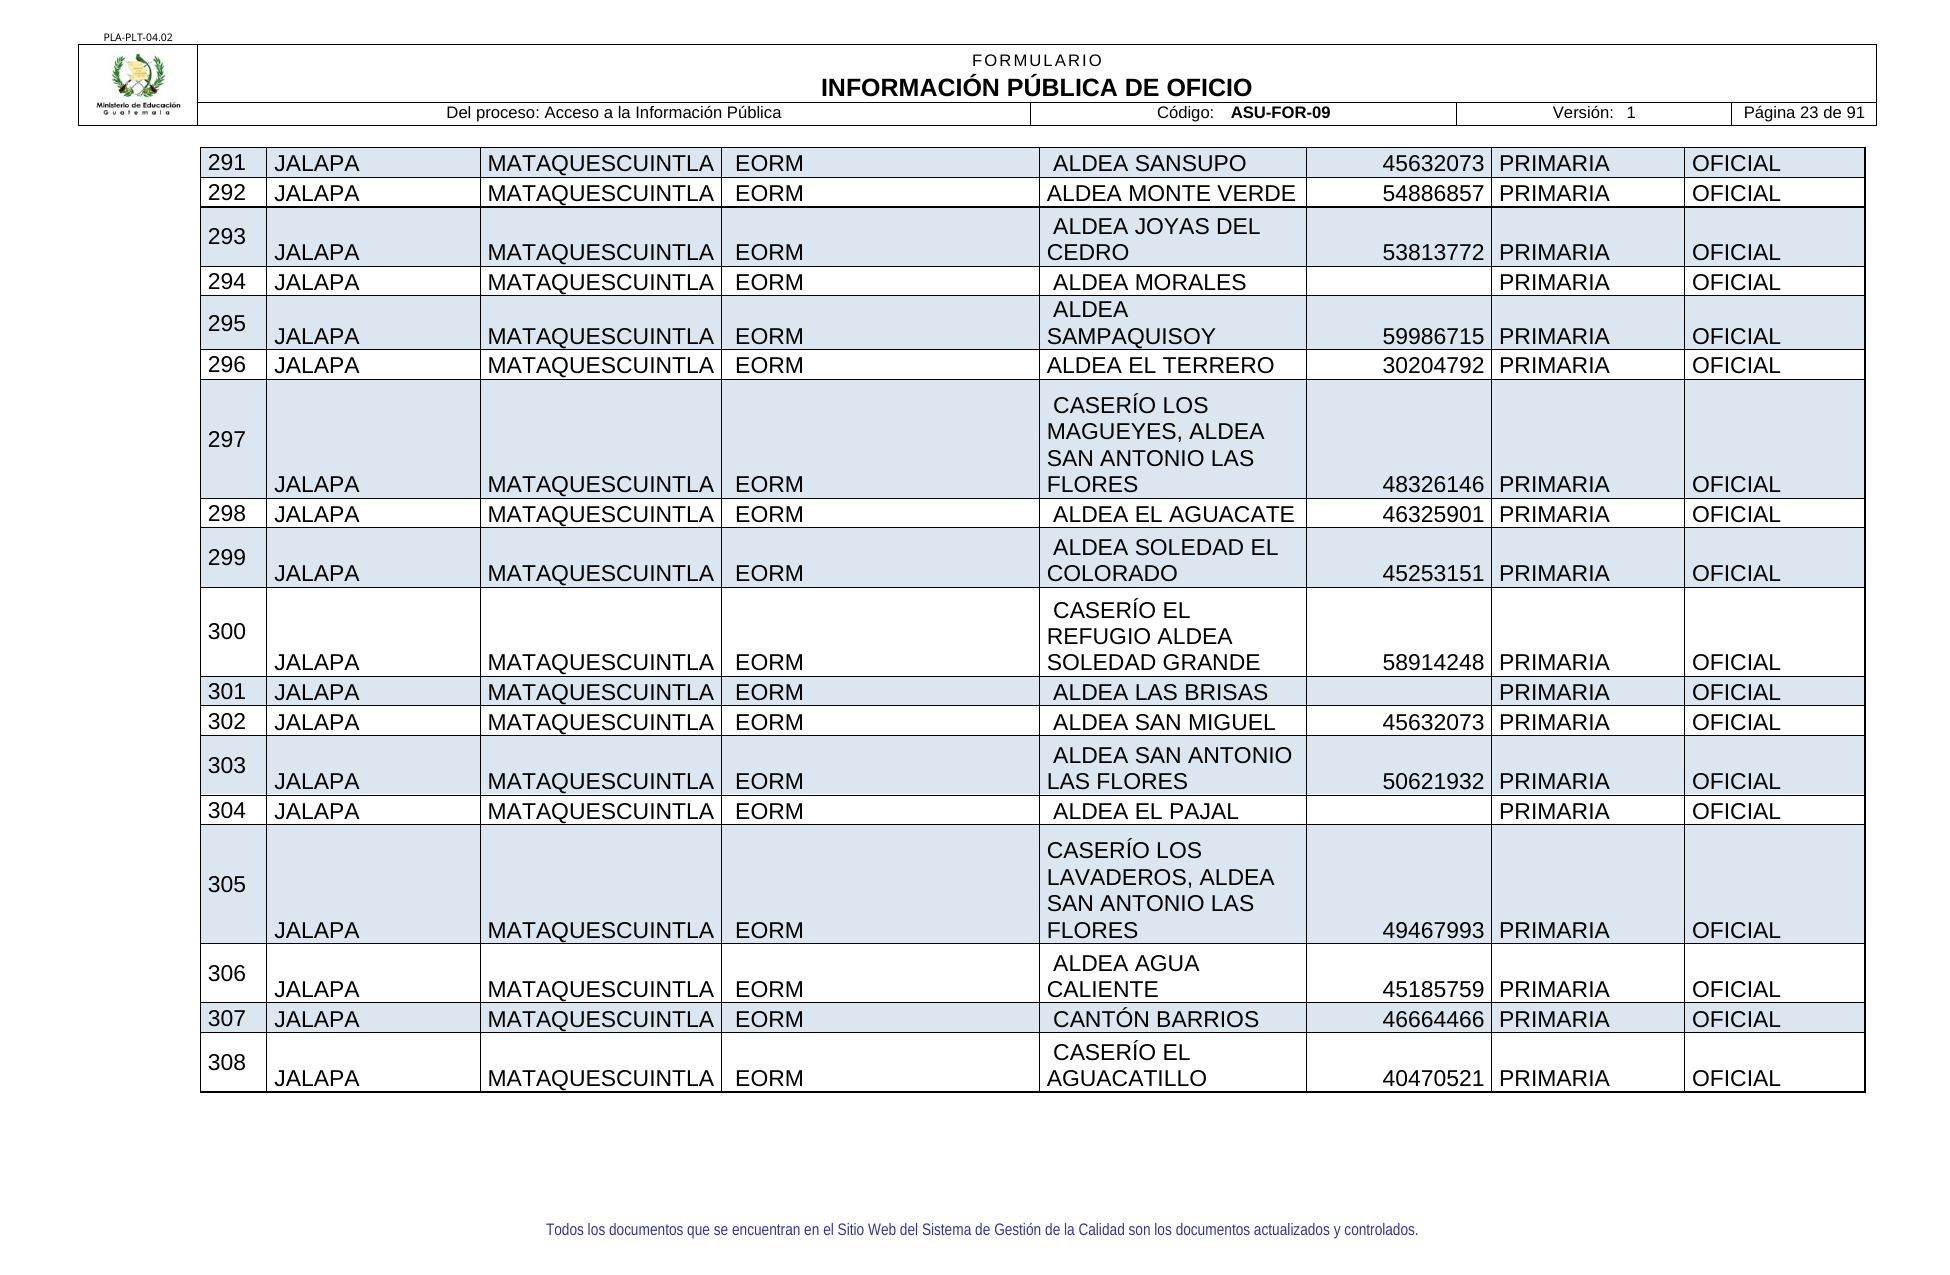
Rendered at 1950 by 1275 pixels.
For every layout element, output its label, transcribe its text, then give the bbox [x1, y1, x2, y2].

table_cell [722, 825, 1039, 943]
table_cell JALAPA [267, 267, 480, 295]
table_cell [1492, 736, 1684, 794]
table_cell MATAQUESCUINTLA [481, 208, 721, 266]
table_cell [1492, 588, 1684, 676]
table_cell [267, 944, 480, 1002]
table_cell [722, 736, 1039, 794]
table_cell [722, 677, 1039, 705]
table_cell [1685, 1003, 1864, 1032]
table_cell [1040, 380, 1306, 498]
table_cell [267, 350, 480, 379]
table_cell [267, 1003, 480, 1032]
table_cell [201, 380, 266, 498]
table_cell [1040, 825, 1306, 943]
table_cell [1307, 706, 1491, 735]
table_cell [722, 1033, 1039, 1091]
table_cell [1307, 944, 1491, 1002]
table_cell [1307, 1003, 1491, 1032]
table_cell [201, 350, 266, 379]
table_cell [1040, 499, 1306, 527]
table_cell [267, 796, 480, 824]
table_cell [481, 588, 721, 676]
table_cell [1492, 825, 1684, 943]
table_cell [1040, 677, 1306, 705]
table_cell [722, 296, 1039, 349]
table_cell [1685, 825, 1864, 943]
table_cell ALDEA MONTE VERDE [1040, 178, 1306, 206]
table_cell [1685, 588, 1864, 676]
picture [95, 51, 181, 117]
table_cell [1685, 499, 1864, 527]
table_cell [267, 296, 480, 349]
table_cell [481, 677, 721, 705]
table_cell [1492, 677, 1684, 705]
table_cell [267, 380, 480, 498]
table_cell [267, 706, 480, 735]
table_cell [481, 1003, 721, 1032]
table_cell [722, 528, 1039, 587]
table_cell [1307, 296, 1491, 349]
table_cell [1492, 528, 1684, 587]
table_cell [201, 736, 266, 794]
table_cell 292 [201, 178, 266, 206]
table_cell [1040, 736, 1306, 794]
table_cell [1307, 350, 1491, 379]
table_cell MATAQUESCUINTLA [481, 178, 721, 206]
table_cell [1307, 267, 1491, 295]
table_cell OFICIAL [1685, 178, 1864, 206]
table_cell 53813772 [1307, 208, 1491, 266]
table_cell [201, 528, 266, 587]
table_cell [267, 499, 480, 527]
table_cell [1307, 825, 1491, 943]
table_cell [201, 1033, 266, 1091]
table_cell EORM [722, 148, 1039, 177]
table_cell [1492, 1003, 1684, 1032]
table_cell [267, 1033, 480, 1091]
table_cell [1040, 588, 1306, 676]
table_cell EORM [722, 178, 1039, 206]
table_cell JALAPA [267, 148, 480, 177]
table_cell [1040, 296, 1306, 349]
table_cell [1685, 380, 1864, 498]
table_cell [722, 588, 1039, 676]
table_cell 293 [201, 208, 266, 266]
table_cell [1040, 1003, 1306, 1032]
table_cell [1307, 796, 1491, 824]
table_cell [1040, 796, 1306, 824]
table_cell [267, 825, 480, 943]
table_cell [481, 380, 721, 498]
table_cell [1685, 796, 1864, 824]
table_cell EORM [722, 208, 1039, 266]
table_cell OFICIAL [1685, 148, 1864, 177]
table_cell PRIMARIA [1492, 148, 1684, 177]
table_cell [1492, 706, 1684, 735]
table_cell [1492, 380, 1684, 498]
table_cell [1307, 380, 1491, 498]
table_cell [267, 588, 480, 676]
table_cell MATAQUESCUINTLA [481, 267, 721, 295]
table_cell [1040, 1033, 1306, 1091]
table_cell PRIMARIA [1492, 208, 1684, 266]
table_cell PRIMARIA [1492, 267, 1684, 295]
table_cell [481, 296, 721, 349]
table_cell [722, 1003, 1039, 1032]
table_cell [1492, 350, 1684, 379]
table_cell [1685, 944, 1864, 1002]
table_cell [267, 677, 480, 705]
table_cell 294 [201, 267, 266, 295]
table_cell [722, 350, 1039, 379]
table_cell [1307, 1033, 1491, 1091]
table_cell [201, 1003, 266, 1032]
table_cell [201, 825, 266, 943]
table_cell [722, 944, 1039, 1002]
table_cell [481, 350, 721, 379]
table_cell 54886857 [1307, 178, 1491, 206]
table_cell PRIMARIA [1492, 178, 1684, 206]
table_cell ALDEA MORALES [1040, 267, 1306, 295]
table_cell EORM [722, 267, 1039, 295]
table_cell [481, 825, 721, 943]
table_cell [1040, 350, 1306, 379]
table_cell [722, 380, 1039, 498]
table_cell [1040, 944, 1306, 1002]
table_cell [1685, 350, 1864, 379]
table_cell ALDEA SANSUPO [1040, 148, 1306, 177]
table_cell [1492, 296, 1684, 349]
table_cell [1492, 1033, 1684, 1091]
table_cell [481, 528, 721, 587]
table_cell OFICIAL [1685, 267, 1864, 295]
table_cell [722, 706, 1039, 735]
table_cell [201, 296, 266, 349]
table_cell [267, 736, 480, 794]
table_cell 291 [201, 148, 266, 177]
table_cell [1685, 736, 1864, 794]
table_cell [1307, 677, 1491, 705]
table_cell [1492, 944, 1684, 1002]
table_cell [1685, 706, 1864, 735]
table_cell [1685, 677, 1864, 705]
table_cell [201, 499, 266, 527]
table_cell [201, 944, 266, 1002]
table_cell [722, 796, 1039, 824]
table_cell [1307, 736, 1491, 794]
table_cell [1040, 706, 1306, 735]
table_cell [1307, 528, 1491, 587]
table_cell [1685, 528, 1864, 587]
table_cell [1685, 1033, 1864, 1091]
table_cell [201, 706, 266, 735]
table_cell MATAQUESCUINTLA [481, 148, 721, 177]
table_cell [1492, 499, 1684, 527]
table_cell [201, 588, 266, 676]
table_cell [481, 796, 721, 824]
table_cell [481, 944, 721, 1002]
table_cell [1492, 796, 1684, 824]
table_cell JALAPA [267, 208, 480, 266]
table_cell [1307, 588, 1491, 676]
table_cell OFICIAL [1685, 208, 1864, 266]
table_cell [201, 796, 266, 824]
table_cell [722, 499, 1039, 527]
table_cell ALDEA JOYAS DEL CEDRO [1040, 208, 1306, 266]
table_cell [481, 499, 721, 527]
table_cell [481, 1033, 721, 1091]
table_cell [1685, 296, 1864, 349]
table_cell JALAPA [267, 178, 480, 206]
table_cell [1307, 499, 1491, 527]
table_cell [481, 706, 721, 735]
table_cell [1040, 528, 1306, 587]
table_cell 45632073 [1307, 148, 1491, 177]
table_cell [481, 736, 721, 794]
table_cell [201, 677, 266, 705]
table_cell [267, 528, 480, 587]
